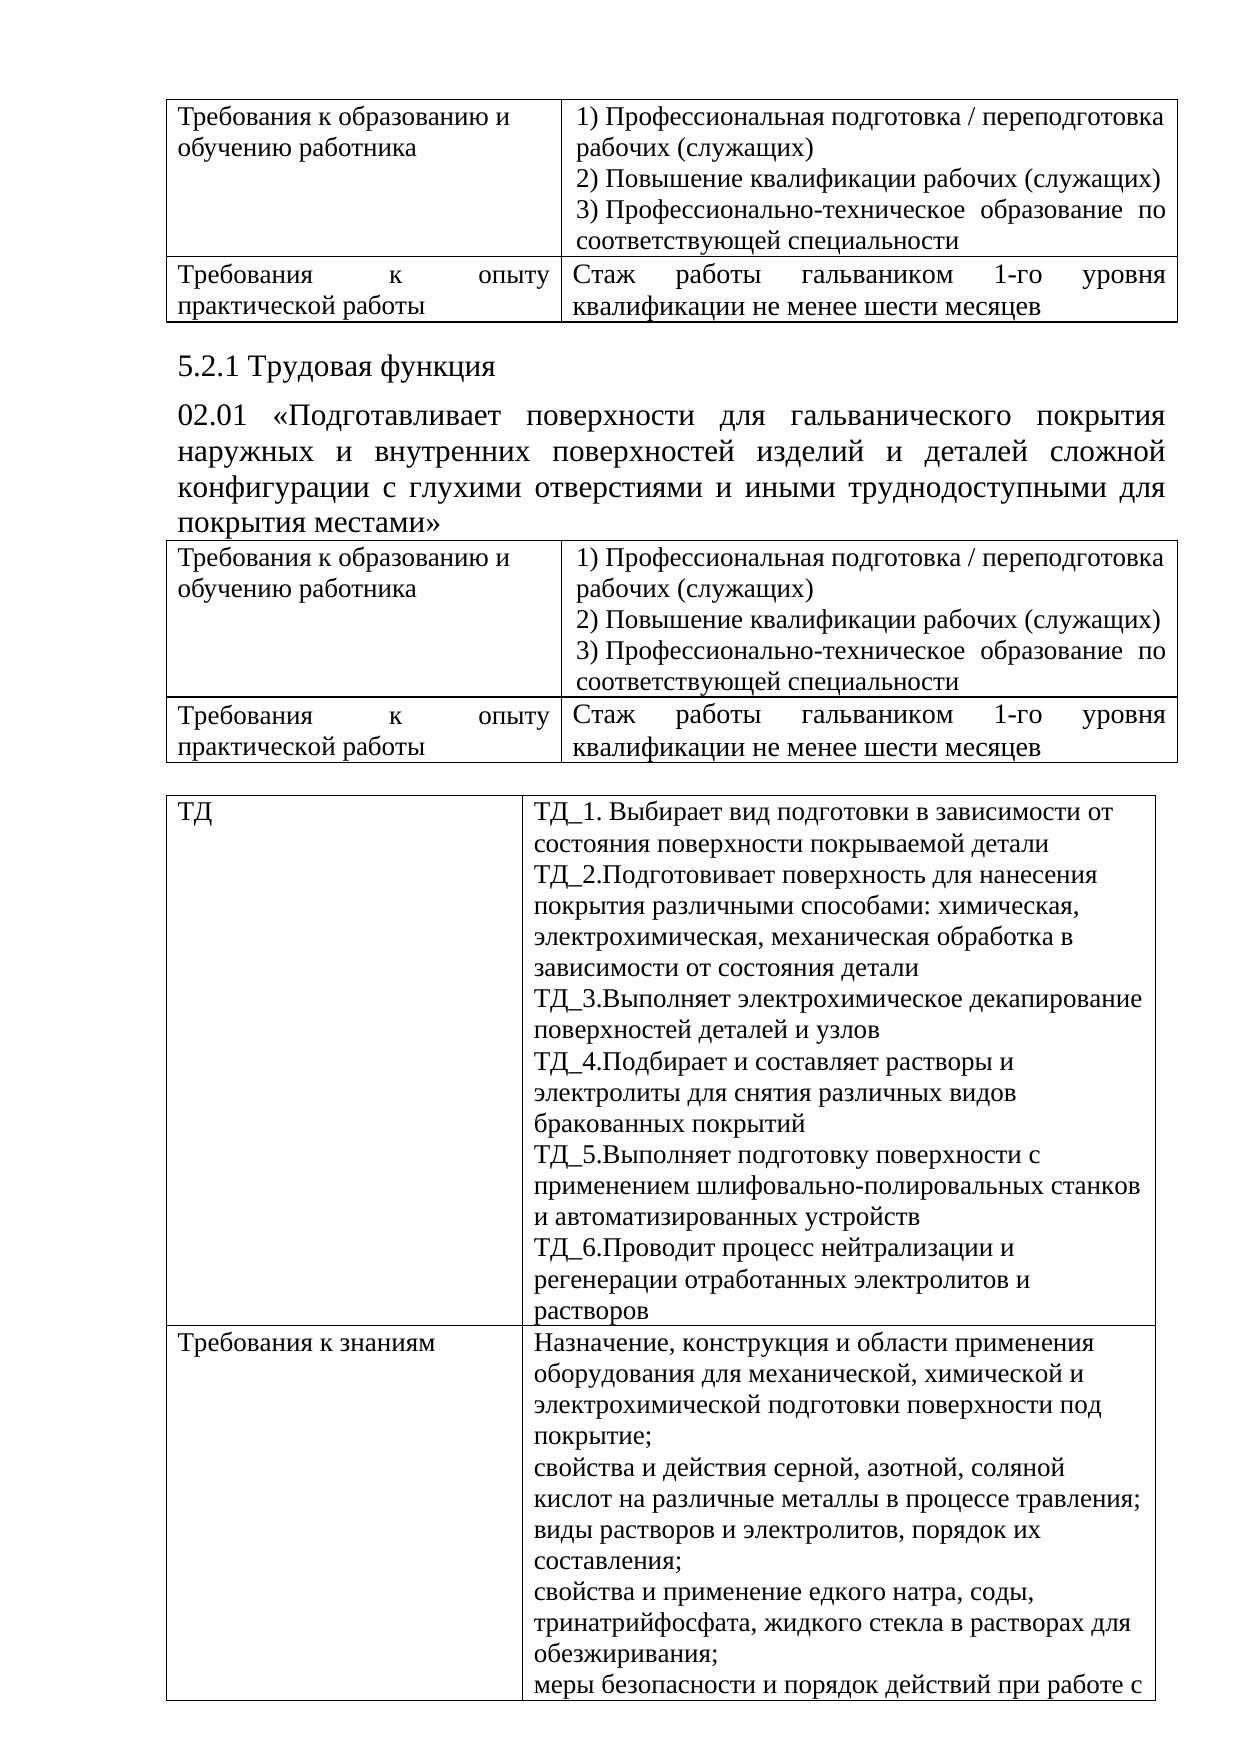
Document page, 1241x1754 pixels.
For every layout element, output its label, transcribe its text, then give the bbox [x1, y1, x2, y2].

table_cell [523, 1326, 1155, 1700]
table_header Требования к образованию и обучению работника [167, 100, 561, 256]
table_header ТД [167, 796, 522, 1325]
table_cell Стаж работы гальваником 1-го уровня квалификации не менее шести месяцев [562, 257, 1177, 321]
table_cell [167, 1326, 522, 1700]
table_cell Стаж работы гальваником 1-го уровня квалификации не менее шести месяцев [562, 698, 1177, 762]
table_cell Требования к опыту практической работы [167, 257, 561, 321]
text 02.01 «Подготавливает поверхности для гальванического покрытия наружных и внутренних поверхностей изделий и деталей сложной конфигурации с глухими отверстиями и иными труднодоступными для покрытия местами» [177, 396, 1166, 540]
table_header 1) Профессиональная подготовка / переподготовка рабочих (служащих) 2) Повышение квалификации рабочих (служащих) 3) Профессионально-техническое образование по соответствующей специальности [562, 541, 1177, 696]
table_cell Требования к опыту практической работы [167, 698, 561, 762]
text 5.2.1 Трудовая функция [177, 347, 1166, 383]
table_header Требования к образованию и обучению работника [167, 541, 561, 696]
table_header 1) Профессиональная подготовка / переподготовка рабочих (служащих) 2) Повышение квалификации рабочих (служащих) 3) Профессионально-техническое образование по соответствующей специальности [562, 100, 1177, 256]
table_header ТД_1. Выбирает вид подготовки в зависимости от состояния поверхности покрываемой детали ТД_2.Подготовивает поверхность для нанесения покрытия различными способами: химическая, электрохимическая, механическая обработка в зависимости от состояния детали ТД_3.Выполняет электрохимическое декапирование поверхностей деталей и узлов ТД_4.Подбирает и составляет растворы и электролиты для снятия различных видов бракованных покрытий ТД_5.Выполняет подготовку поверхности с применением шлифовально-полировальных станков и автоматизированных устройств ТД_6.Проводит процесс нейтрализации и регенерации отработанных электролитов и растворов [523, 796, 1155, 1325]
